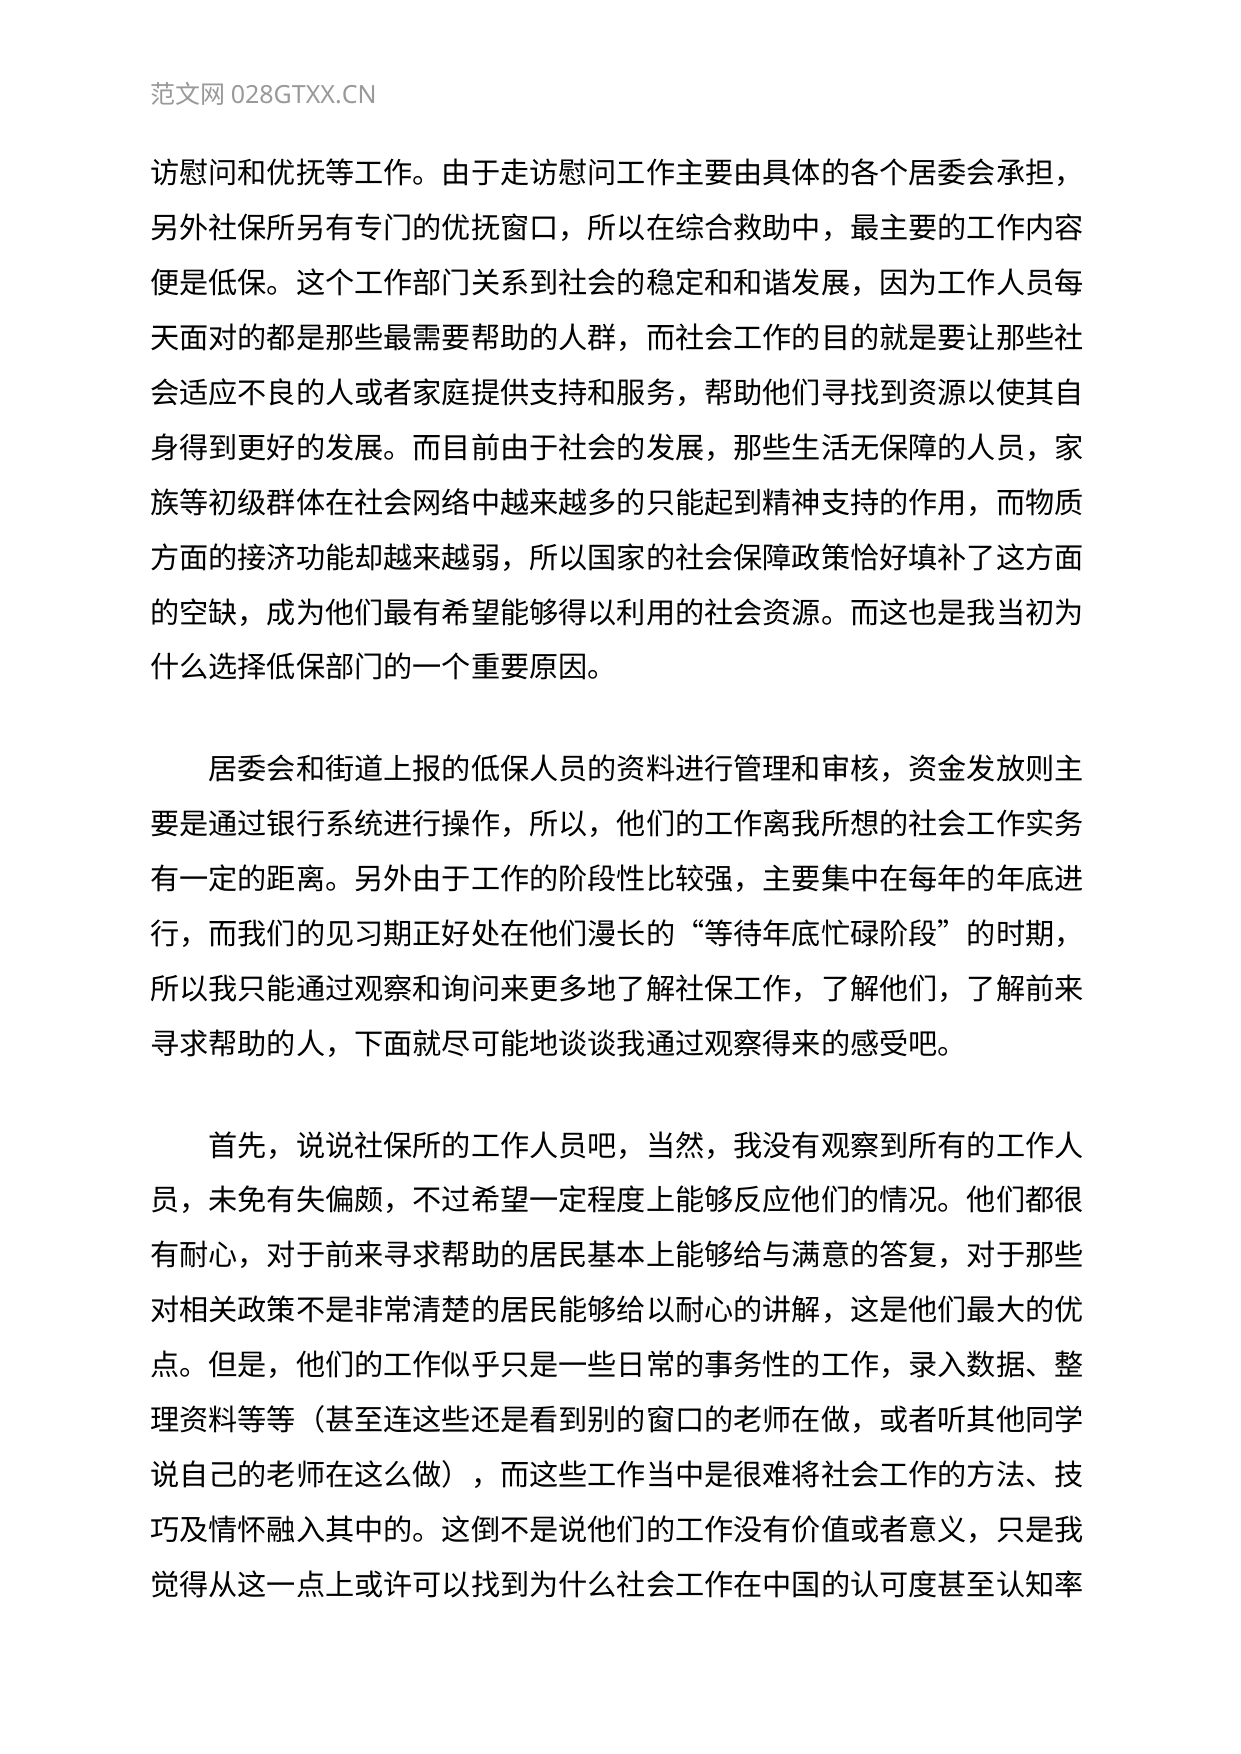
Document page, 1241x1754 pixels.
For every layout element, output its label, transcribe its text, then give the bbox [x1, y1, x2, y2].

text 居委会和街道上报的低保人员的资料进行管理和审核，资金发放则主要是通过银行系统进行操作，所以，他们的工作离我所想的社会工作实务有一定的距离。另外由于工作的阶段性比较强，主要集中在每年的年底进行，而我们的见习期正好处在他们漫长的“等待年底忙碌阶段”的时期，所以我只能通过观察和询问来更多地了解社保工作，了解他们，了解前来寻求帮助的人，下面就尽可能地谈谈我通过观察得来的感受吧。 [150, 746, 1090, 1063]
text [150, 150, 1090, 686]
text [150, 1122, 1090, 1603]
